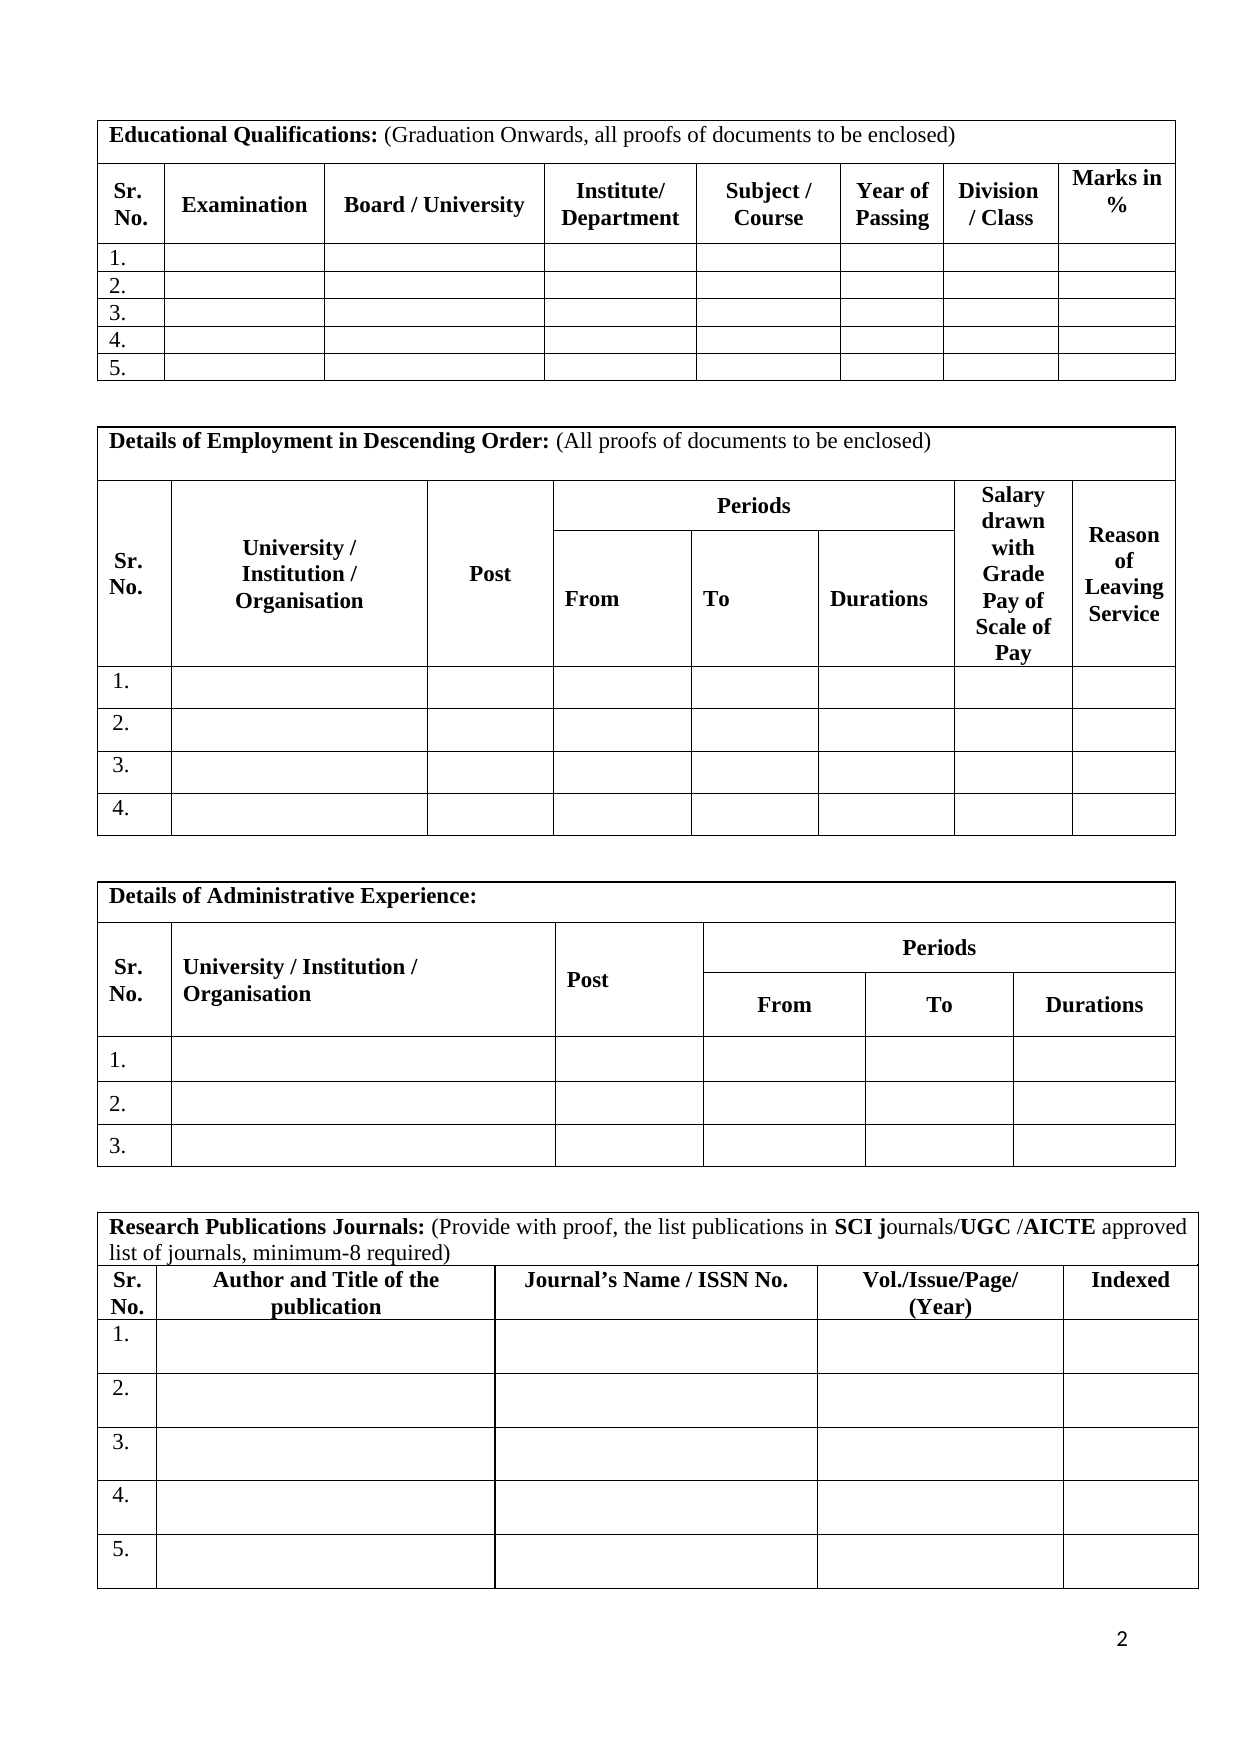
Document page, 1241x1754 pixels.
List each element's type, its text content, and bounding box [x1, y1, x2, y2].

table_cell [172, 709, 427, 751]
table_cell [944, 354, 1058, 380]
table_cell [98, 1535, 156, 1588]
table_cell [819, 752, 954, 793]
table_cell [818, 1320, 1063, 1373]
table_cell [165, 299, 324, 326]
table_cell [172, 667, 427, 708]
table_cell [1073, 752, 1175, 793]
table_cell [172, 752, 427, 793]
table_cell Salary drawn with Grade Pay of Scale of Pay [955, 481, 1072, 666]
table_cell Subject / Course [697, 164, 840, 243]
table_cell [944, 327, 1058, 353]
table_cell [1014, 1125, 1175, 1166]
table_cell [944, 272, 1058, 298]
table_cell [866, 1082, 1013, 1124]
table_cell [955, 752, 1072, 793]
table_cell [98, 272, 164, 298]
table_cell [98, 1481, 156, 1534]
table_cell [556, 1082, 703, 1124]
table_cell [545, 299, 696, 326]
table_cell Division / Class [944, 164, 1058, 243]
table_cell [165, 354, 324, 380]
table_cell Periods [704, 923, 1175, 972]
table_cell [98, 354, 164, 380]
table_cell [692, 794, 818, 835]
table_cell [98, 1374, 156, 1427]
table_cell University / Institution / Organisation [172, 481, 427, 666]
table_cell [704, 1125, 865, 1166]
table_cell [157, 1481, 494, 1534]
table_cell [692, 709, 818, 751]
table_cell [697, 272, 840, 298]
table_cell [1073, 794, 1175, 835]
table_cell University / Institution / Organisation [172, 923, 555, 1036]
table_cell Vol./Issue/Page/ (Year) [818, 1266, 1063, 1319]
table_cell [545, 327, 696, 353]
table_cell [172, 794, 427, 835]
table_cell [325, 272, 544, 298]
table_cell [325, 354, 544, 380]
table_cell Indexed [1064, 1266, 1198, 1319]
table_cell [1073, 709, 1175, 751]
table_cell [496, 1535, 817, 1588]
table_cell [545, 354, 696, 380]
table_cell [165, 327, 324, 353]
table_cell [428, 667, 553, 708]
table_cell [157, 1535, 494, 1588]
table_cell Journal’s Name / ISSN No. [496, 1266, 817, 1319]
table_header Details of Administrative Experience: [98, 883, 1175, 922]
table_cell Sr. No. [98, 923, 171, 1036]
table_cell [172, 1082, 555, 1124]
table_cell Year of Passing [841, 164, 943, 243]
table_cell [554, 709, 691, 751]
table_cell [692, 752, 818, 793]
table_cell [496, 1428, 817, 1480]
table_cell [955, 709, 1072, 751]
table_cell [841, 272, 943, 298]
table_cell [818, 1374, 1063, 1427]
table_cell [98, 1082, 171, 1124]
table_cell From [704, 973, 865, 1036]
table_cell [841, 299, 943, 326]
table_cell [866, 1037, 1013, 1081]
table_cell [165, 244, 324, 271]
table_cell [841, 244, 943, 271]
table_cell [428, 709, 553, 751]
table_cell [955, 667, 1072, 708]
table_cell [556, 1125, 703, 1166]
table_cell [496, 1481, 817, 1534]
table_cell Marks in % [1059, 164, 1175, 243]
table_cell [704, 1037, 865, 1081]
table_cell Periods [554, 481, 954, 530]
table_cell Durations [1014, 973, 1175, 1036]
table_cell [1014, 1037, 1175, 1081]
table_cell [98, 794, 171, 835]
table_cell [172, 1125, 555, 1166]
table_cell [545, 272, 696, 298]
table_cell Sr. No. [98, 481, 171, 666]
table_cell [157, 1320, 494, 1373]
table_cell [944, 244, 1058, 271]
table_cell [98, 709, 171, 751]
table_cell [944, 299, 1058, 326]
table_cell [98, 327, 164, 353]
table_cell [818, 1481, 1063, 1534]
table_cell Reason of Leaving Service [1073, 481, 1175, 666]
table_cell [325, 244, 544, 271]
table_cell [428, 794, 553, 835]
table_cell [818, 1428, 1063, 1480]
table_cell From [554, 531, 691, 666]
table_cell [98, 752, 171, 793]
table_cell [496, 1320, 817, 1373]
table_cell [1059, 299, 1175, 326]
table_cell [819, 709, 954, 751]
table_cell [157, 1374, 494, 1427]
table_cell [692, 667, 818, 708]
table_cell [1059, 272, 1175, 298]
table_cell [98, 667, 171, 708]
table_cell To [866, 973, 1013, 1036]
table_cell Author and Title of the publication [157, 1266, 494, 1319]
table_cell [1064, 1428, 1198, 1480]
table_cell [955, 794, 1072, 835]
table_cell Sr. No. [98, 1266, 156, 1319]
table_cell [554, 752, 691, 793]
table_cell [98, 1037, 171, 1081]
table_cell [697, 354, 840, 380]
table_cell [697, 327, 840, 353]
table_cell [819, 667, 954, 708]
table_cell Durations [819, 531, 954, 666]
table_cell [172, 1037, 555, 1081]
table_cell Post [428, 481, 553, 666]
table_cell [697, 299, 840, 326]
table_cell [819, 794, 954, 835]
table_cell [1059, 354, 1175, 380]
table_header Research Publications Journals: (Provide with proof, the list publications in SCI journals/UGC /AICTE approved list of journals, minimum-8 required) [98, 1213, 1198, 1265]
table_cell [1064, 1374, 1198, 1427]
table_cell [98, 299, 164, 326]
table_cell [428, 752, 553, 793]
table_cell Post [556, 923, 703, 1036]
table_cell [1064, 1320, 1198, 1373]
table_cell [545, 244, 696, 271]
table_cell [1064, 1535, 1198, 1588]
table_cell [325, 327, 544, 353]
table_cell [325, 299, 544, 326]
table_header Educational Qualifications: (Graduation Onwards, all proofs of documents to be enclosed) [98, 121, 1175, 163]
table_cell [1073, 667, 1175, 708]
table_cell Institute/ Department [545, 164, 696, 243]
table_cell [1059, 244, 1175, 271]
table_cell [98, 244, 164, 271]
table_cell [98, 1428, 156, 1480]
table_cell [1059, 327, 1175, 353]
table_cell [1014, 1082, 1175, 1124]
table_cell Board / University [325, 164, 544, 243]
table_cell [1064, 1481, 1198, 1534]
table_cell [704, 1082, 865, 1124]
table_cell Sr. No. [98, 164, 164, 243]
table_cell [98, 1125, 171, 1166]
table_cell [818, 1535, 1063, 1588]
table_cell [98, 1320, 156, 1373]
table_cell [697, 244, 840, 271]
table_cell [841, 327, 943, 353]
table_cell [866, 1125, 1013, 1166]
table_cell [556, 1037, 703, 1081]
table_cell Examination [165, 164, 324, 243]
table_cell [165, 272, 324, 298]
table_header Details of Employment in Descending Order: (All proofs of documents to be enclosed) [98, 428, 1175, 480]
table_cell [496, 1374, 817, 1427]
table_cell To [692, 531, 818, 666]
table_cell [841, 354, 943, 380]
table_cell [554, 794, 691, 835]
table_cell [157, 1428, 494, 1480]
table_cell [554, 667, 691, 708]
